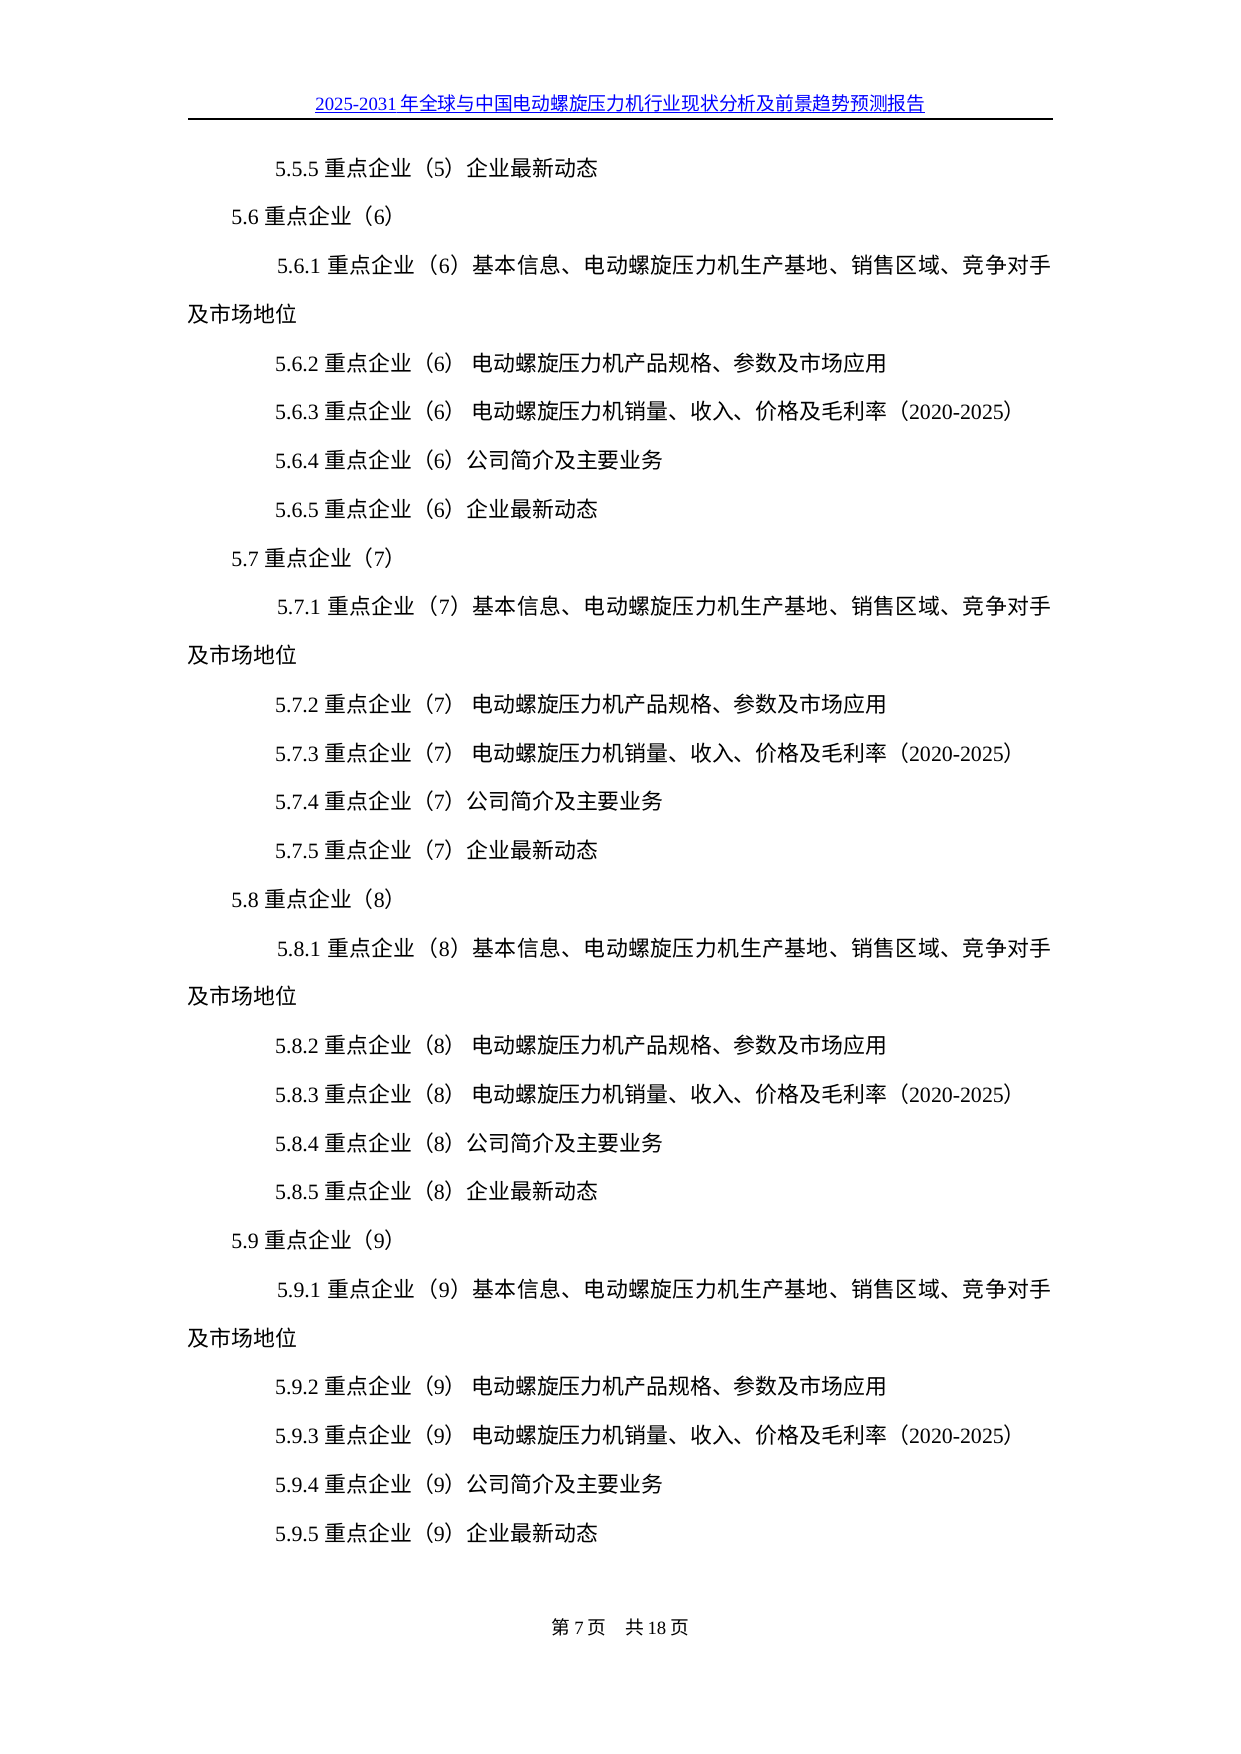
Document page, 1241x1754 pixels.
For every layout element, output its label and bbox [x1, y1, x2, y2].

text [187, 150, 1053, 1548]
